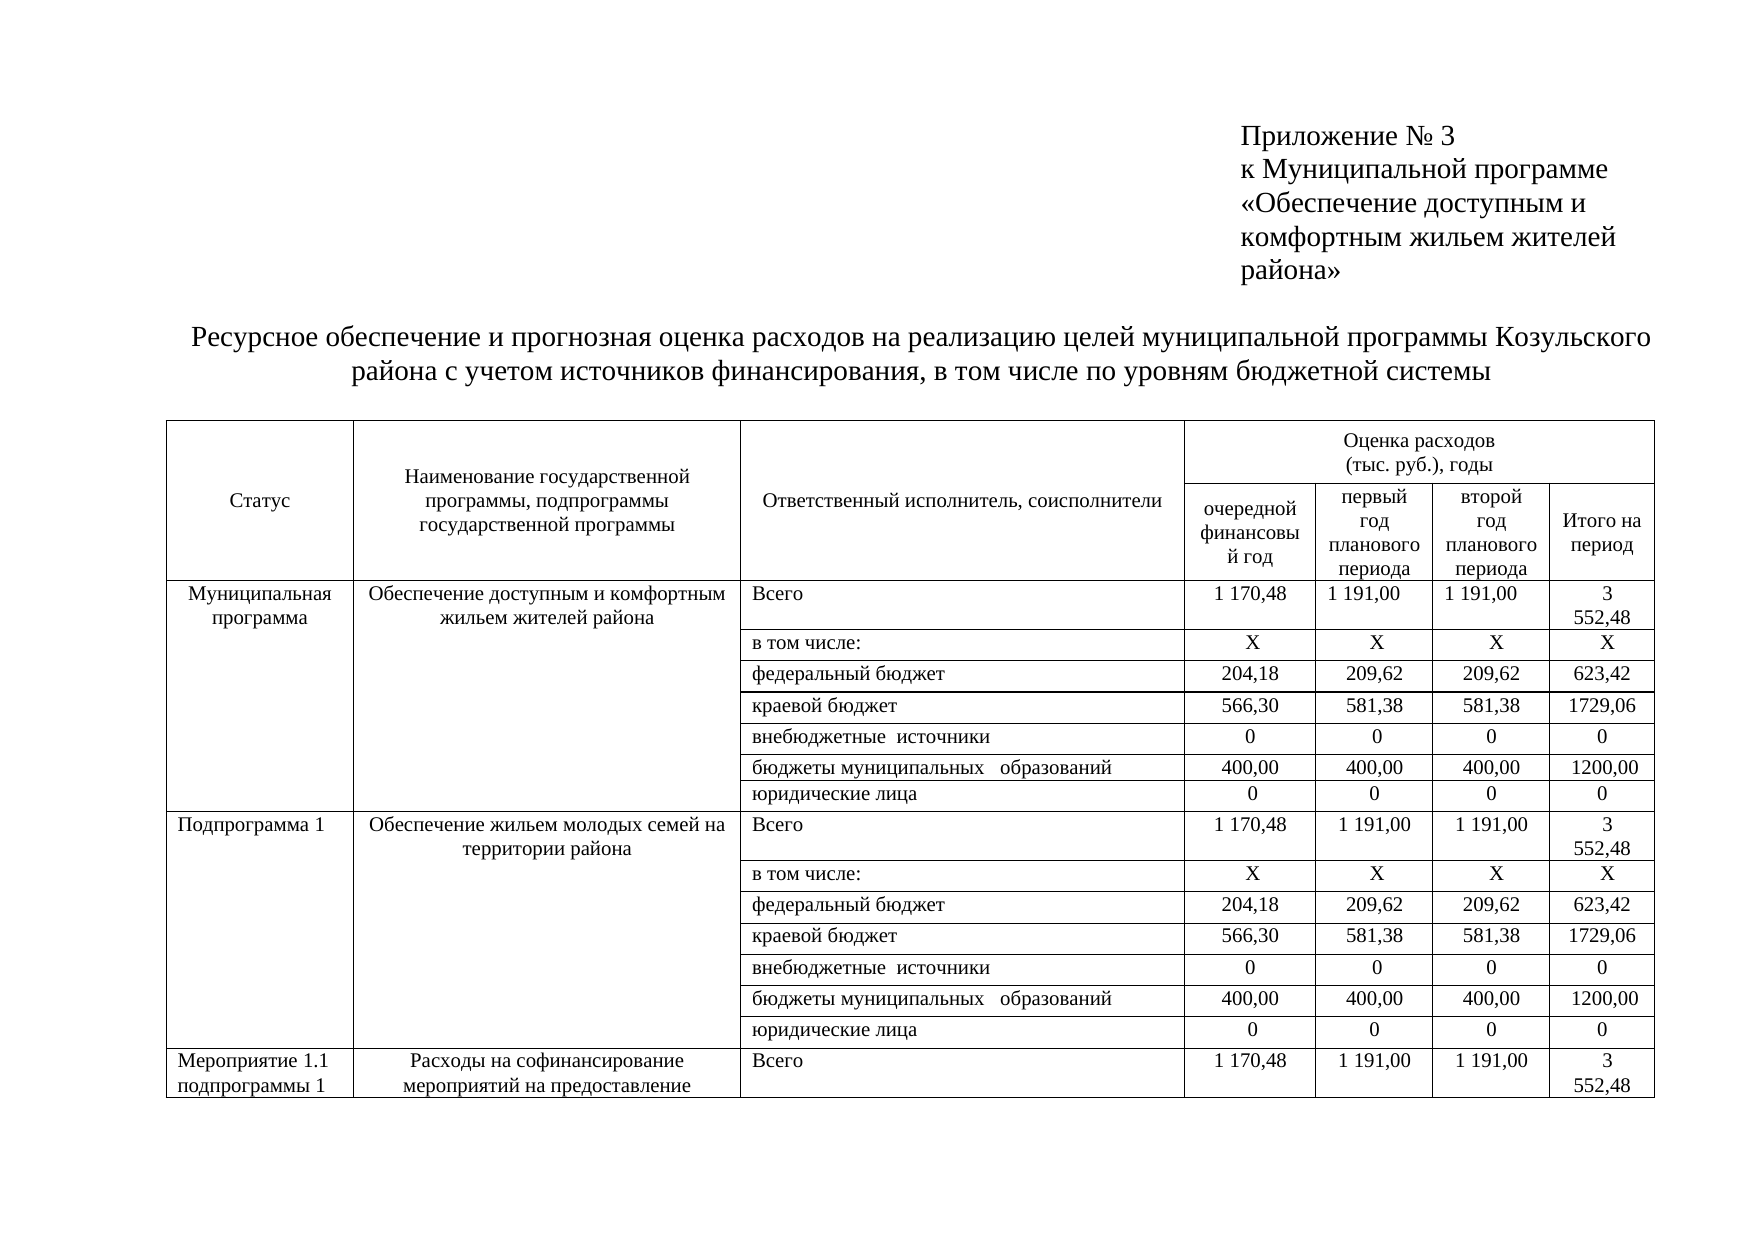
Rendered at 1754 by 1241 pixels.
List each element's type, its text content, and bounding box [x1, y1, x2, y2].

table_cell 1729,06 [1550, 924, 1654, 954]
table_cell 623,42 [1550, 892, 1654, 922]
table_cell 0 [1316, 724, 1432, 754]
table_cell 0 [1185, 781, 1315, 811]
table_cell 209,62 [1433, 661, 1549, 691]
table_cell 0 [1185, 955, 1315, 985]
table_header Статус [167, 421, 353, 580]
table_cell 209,62 [1433, 892, 1549, 922]
table_cell 581,38 [1433, 693, 1549, 723]
table_cell очередной финансовый год [1185, 484, 1315, 580]
table_cell Обеспечение доступным и комфортным жильем жителей района [354, 581, 740, 811]
table_cell краевой бюджет [741, 693, 1184, 723]
table_cell 0 [1550, 955, 1654, 985]
table_cell 209,62 [1316, 661, 1432, 691]
table_cell федеральный бюджет [741, 892, 1184, 922]
table_cell 0 [1316, 781, 1432, 811]
table_cell 1 191,00 [1433, 812, 1549, 860]
text Ресурсное обеспечение и прогнозная оценка расходов на реализацию целей муниципальной программы Козульского района с учетом источников финансирования, в том числе по уровням бюджетной системы [177, 319, 1665, 386]
table_cell 3 552,48 [1550, 581, 1654, 629]
table_cell 0 [1316, 955, 1432, 985]
table_cell в том числе: [741, 861, 1184, 891]
table_cell бюджеты муниципальных образований [741, 986, 1184, 1016]
table_cell федеральный бюджет [741, 661, 1184, 691]
table_header Ответственный исполнитель, соисполнители [741, 421, 1184, 580]
table_cell 0 [1433, 1017, 1549, 1047]
table_header Оценка расходов (тыс. руб.), годы [1185, 421, 1654, 482]
table_cell Подпрограмма 1 [167, 812, 353, 1047]
table_cell 1 191,00 [1433, 1049, 1549, 1097]
table_cell 209,62 [1316, 892, 1432, 922]
table_cell Х [1433, 861, 1549, 891]
table_cell 0 [1316, 1017, 1432, 1047]
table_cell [167, 1049, 353, 1097]
table_cell в том числе: [741, 630, 1184, 660]
table_cell 623,42 [1550, 661, 1654, 691]
text Приложение № 3 [1240, 118, 1665, 152]
table_cell 1 191,00 [1316, 581, 1432, 629]
table_cell Х [1185, 630, 1315, 660]
table_cell 581,38 [1316, 693, 1432, 723]
table_cell 581,38 [1433, 924, 1549, 954]
table_cell 3 552,48 [1550, 1049, 1654, 1097]
table_cell 0 [1433, 724, 1549, 754]
table_cell Х [1433, 630, 1549, 660]
table_cell юридические лица [741, 1017, 1184, 1047]
table_cell Х [1316, 861, 1432, 891]
table_cell 1 191,00 [1316, 1049, 1432, 1097]
table_cell внебюджетные источники [741, 955, 1184, 985]
table_cell 1200,00 [1550, 755, 1654, 779]
table_header Наименование государственной программы, подпрограммы государственной программы [354, 421, 740, 580]
table_cell 1 170,48 [1185, 1049, 1315, 1097]
table_cell Всего [741, 812, 1184, 860]
table_cell 400,00 [1433, 755, 1549, 779]
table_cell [354, 1049, 740, 1097]
table_cell 204,18 [1185, 892, 1315, 922]
table_cell Х [1550, 630, 1654, 660]
table_cell Х [1316, 630, 1432, 660]
table_cell 0 [1185, 1017, 1315, 1047]
table_cell 400,00 [1433, 986, 1549, 1016]
table_cell первый год планового периода [1316, 484, 1432, 580]
table_cell Х [1550, 861, 1654, 891]
table_cell 400,00 [1185, 986, 1315, 1016]
table_cell 0 [1433, 955, 1549, 985]
table_cell Х [1185, 861, 1315, 891]
table_cell Итого на период [1550, 484, 1654, 580]
table_cell 0 [1185, 724, 1315, 754]
table_cell Всего [741, 581, 1184, 629]
table_cell Муниципальная программа [167, 581, 353, 811]
table_cell 400,00 [1185, 755, 1315, 779]
table_cell Всего [741, 1049, 1184, 1097]
table_cell 400,00 [1316, 755, 1432, 779]
table_cell 1200,00 [1550, 986, 1654, 1016]
table_cell 581,38 [1316, 924, 1432, 954]
table_cell 1 191,00 [1316, 812, 1432, 860]
table_cell 0 [1550, 724, 1654, 754]
table_cell краевой бюджет [741, 924, 1184, 954]
table_cell 3 552,48 [1550, 812, 1654, 860]
text к Муниципальной программе «Обеспечение доступным и комфортным жильем жителей района» [1240, 152, 1665, 286]
table_cell 400,00 [1316, 986, 1432, 1016]
table_cell Обеспечение жильем молодых семей на территории района [354, 812, 740, 1047]
table_cell второй год планового периода [1433, 484, 1549, 580]
table_cell 566,30 [1185, 693, 1315, 723]
table_cell бюджеты муниципальных образований [741, 755, 1184, 779]
table_cell 204,18 [1185, 661, 1315, 691]
table_cell 0 [1550, 1017, 1654, 1047]
table_cell 0 [1550, 781, 1654, 811]
table_cell 1 191,00 [1433, 581, 1549, 629]
table_cell внебюджетные источники [741, 724, 1184, 754]
table_cell 1 170,48 [1185, 581, 1315, 629]
table_cell 1 170,48 [1185, 812, 1315, 860]
table_cell 0 [1433, 781, 1549, 811]
table_cell 566,30 [1185, 924, 1315, 954]
table_cell юридические лица [741, 781, 1184, 811]
table_cell 1729,06 [1550, 693, 1654, 723]
